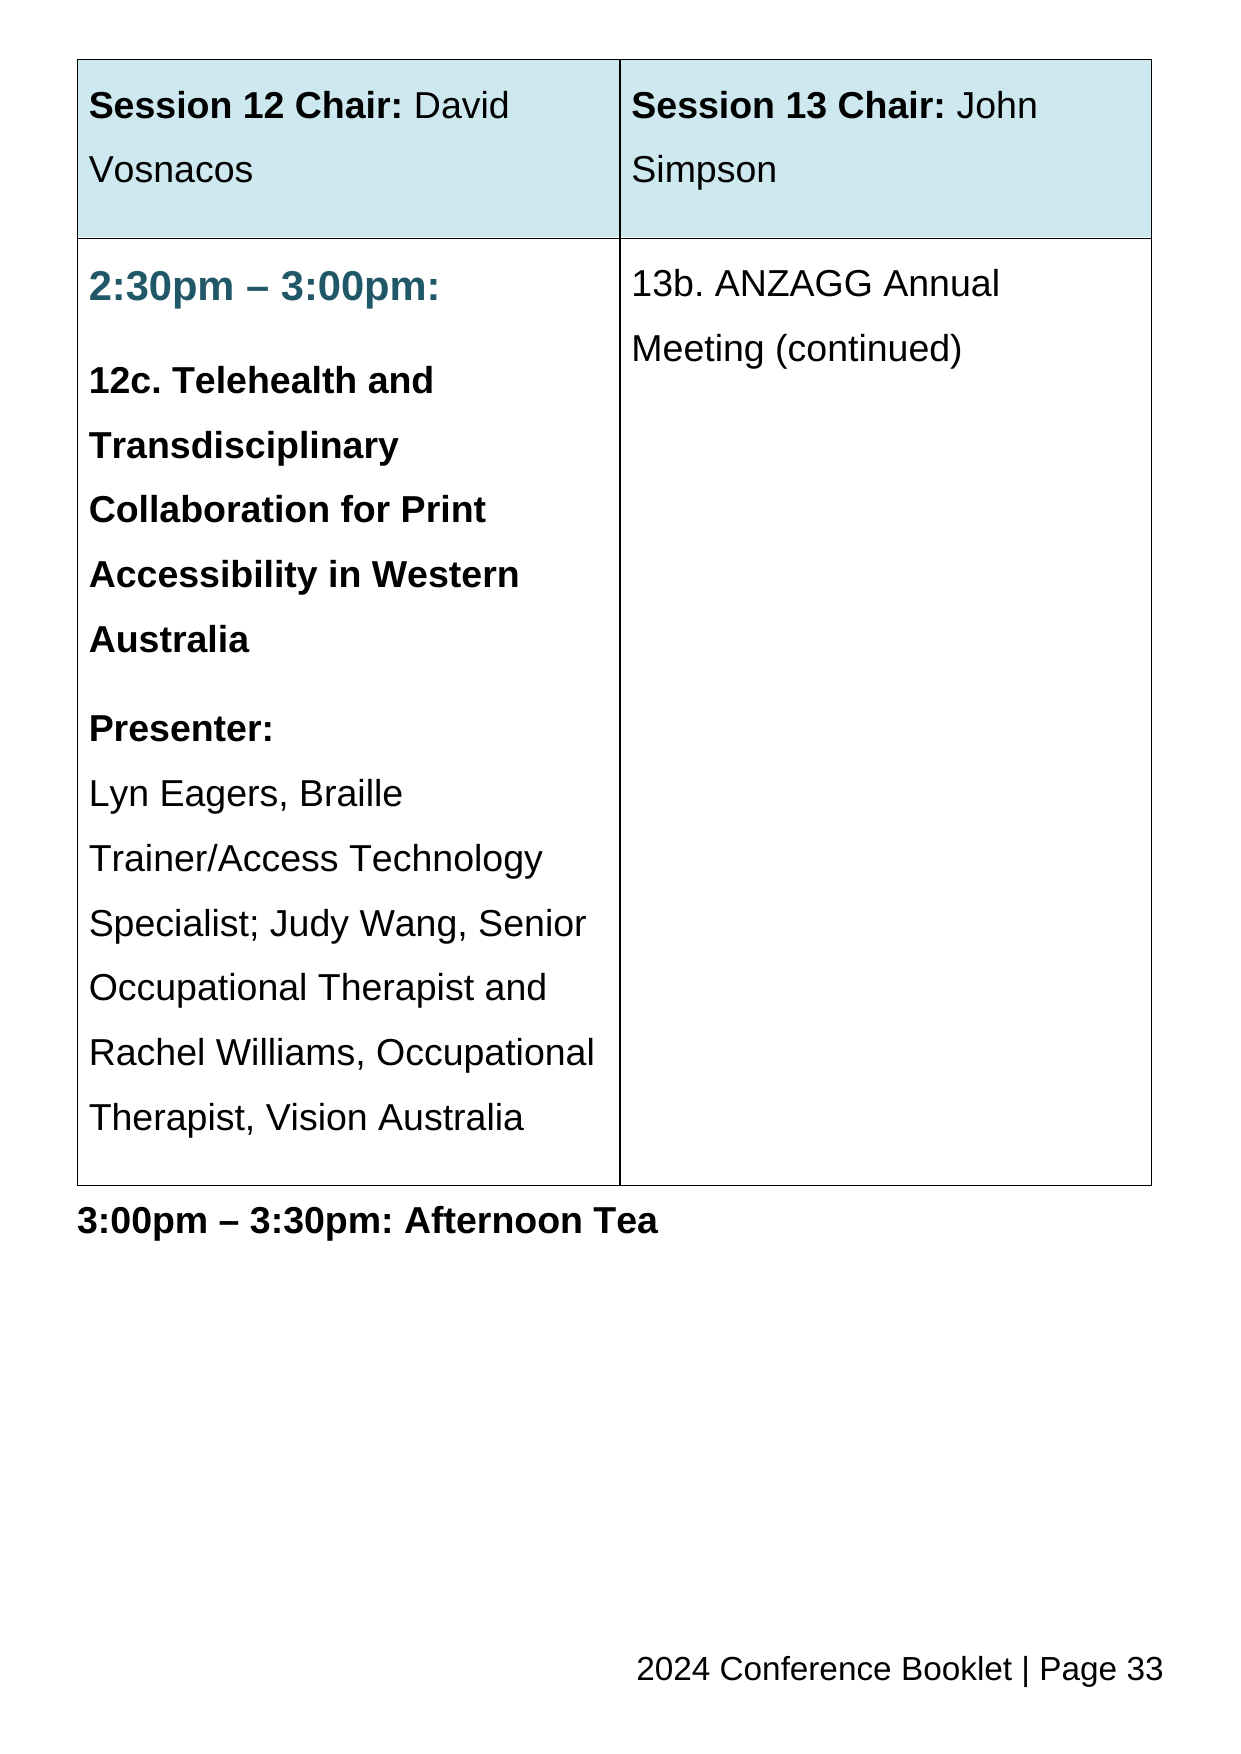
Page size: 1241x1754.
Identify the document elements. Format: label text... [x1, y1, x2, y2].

table_header Session 13 Chair: John Simpson [621, 60, 1151, 237]
table_header Session 12 Chair: David Vosnacos [78, 60, 619, 237]
table_cell 13b. ANZAGG Annual Meeting (continued) [621, 239, 1151, 1184]
text 3:00pm – 3:30pm: Afternoon Tea [77, 1198, 1163, 1241]
table_cell 2:30pm – 3:00pm: 12c. Telehealth and Transdisciplinary Collaboration for Print Accessibility in Western Australia Presenter: Lyn Eagers, Braille Trainer/Access Technology Specialist; Judy Wang, Senior Occupational Therapist and Rachel Williams, Occupational Therapist, Vision Australia [78, 239, 619, 1184]
